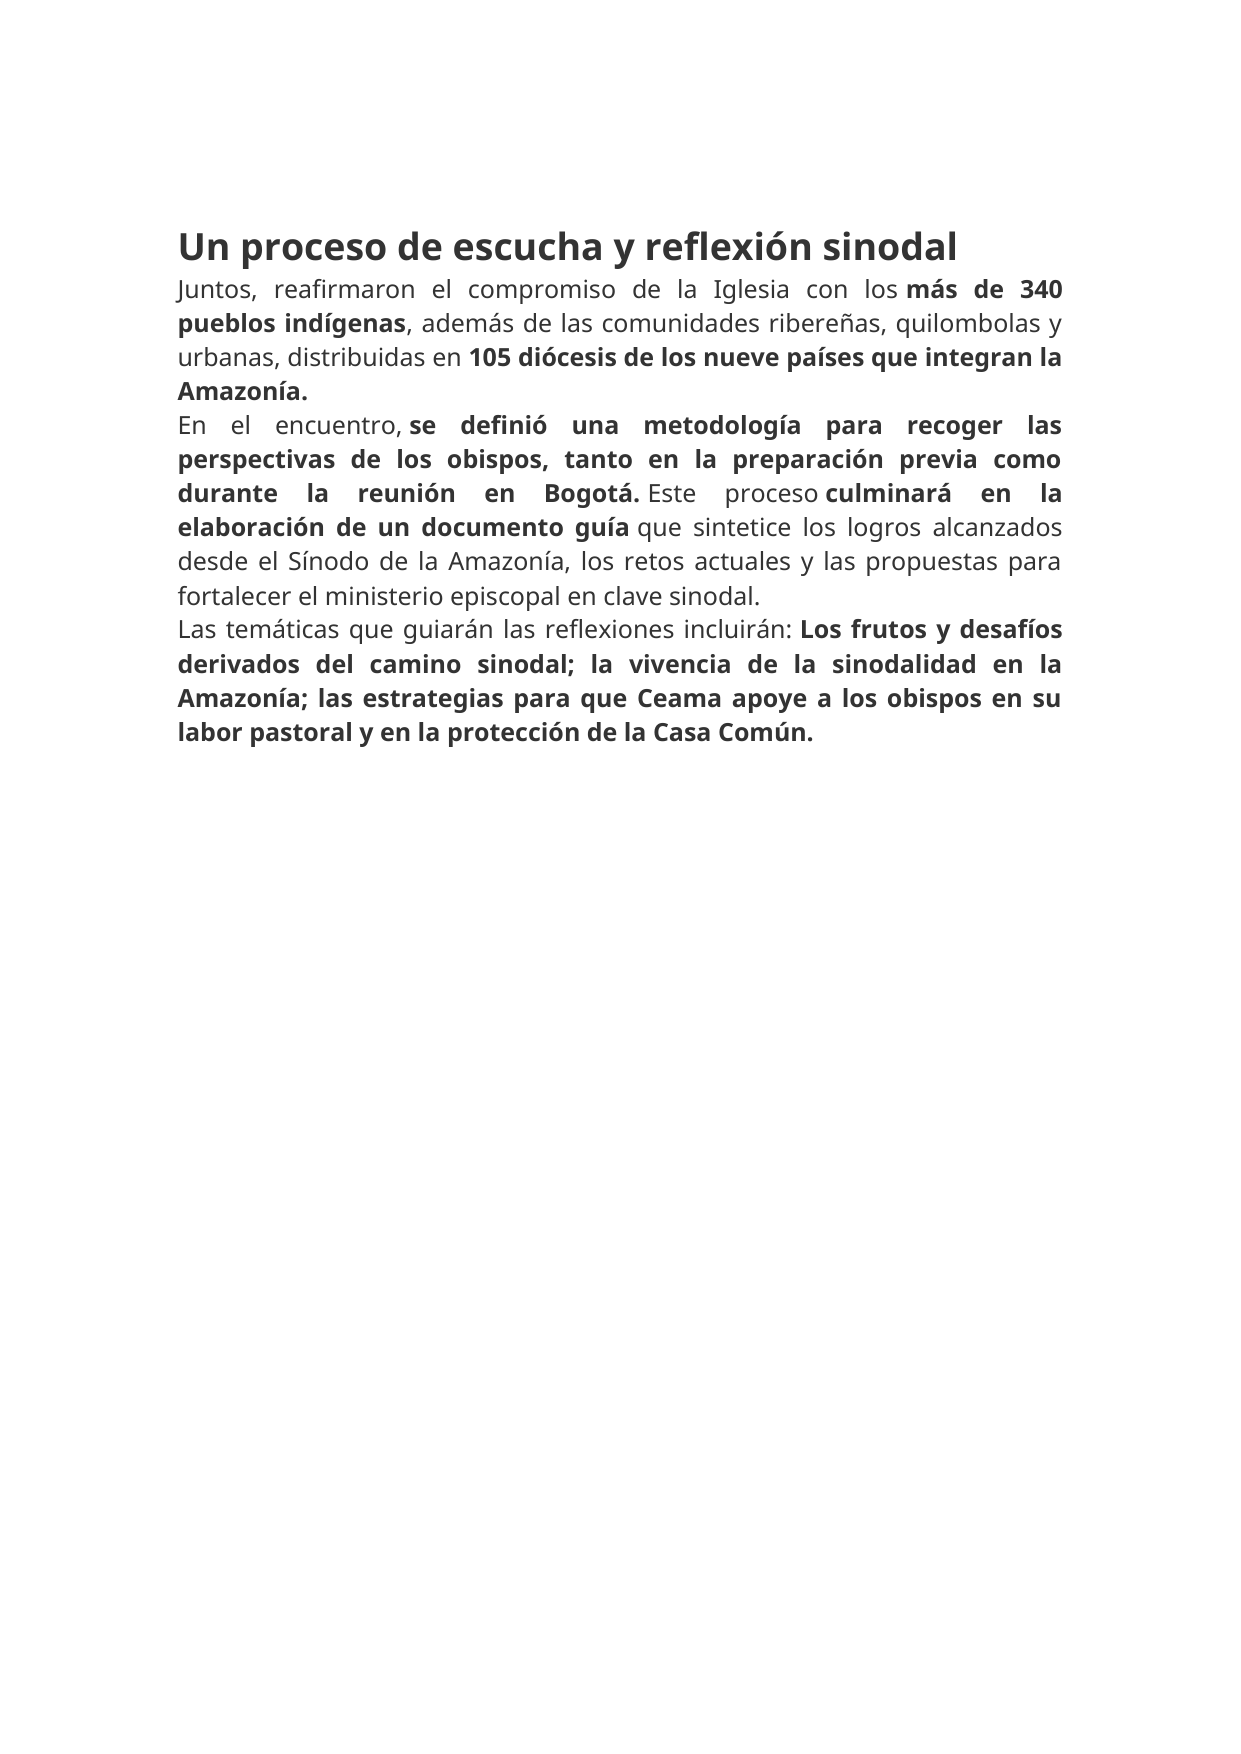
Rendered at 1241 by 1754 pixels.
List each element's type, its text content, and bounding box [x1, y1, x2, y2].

text Un proceso de escucha y reflexión sinodal [177, 221, 1063, 272]
text Juntos, reafirmaron el compromiso de la Iglesia con los más de 340 pueblos indígenas, además de las comunidades ribereñas, quilombolas y urbanas, distribuidas en 105 diócesis de los nueve países que integran la Amazonía. [177, 272, 1063, 408]
text Las temáticas que guiarán las reflexiones incluirán: Los frutos y desafíos derivados del camino sinodal; la vivencia de la sinodalidad en la Amazonía; las estrategias para que Ceama apoye a los obispos en su labor pastoral y en la protección de la Casa Común. [177, 612, 1063, 748]
text En el encuentro, se definió una metodología para recoger las perspectivas de los obispos, tanto en la preparación previa como durante la reunión en Bogotá. Este proceso culminará en la elaboración de un documento guía que sintetice los logros alcanzados desde el Sínodo de la Amazonía, los retos actuales y las propuestas para fortalecer el ministerio episcopal en clave sinodal. [177, 408, 1063, 612]
